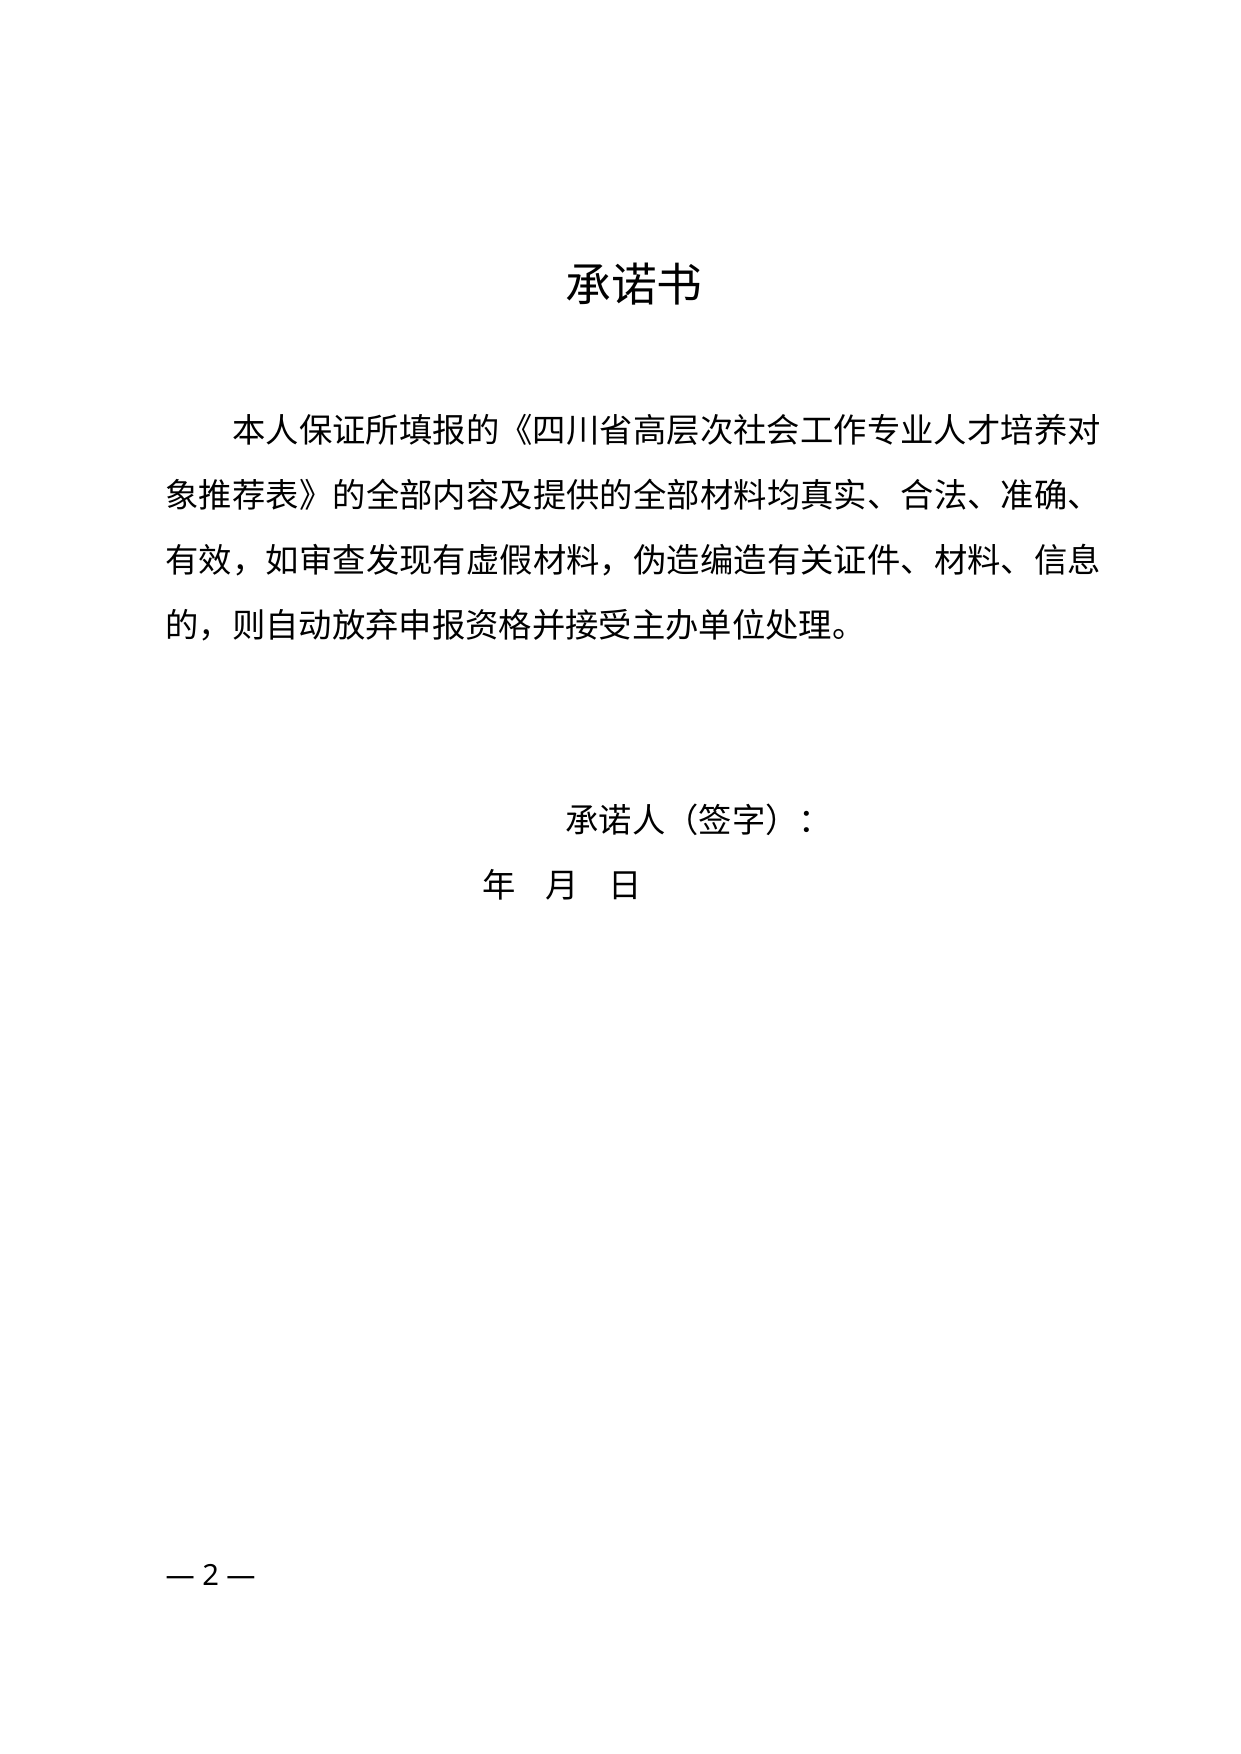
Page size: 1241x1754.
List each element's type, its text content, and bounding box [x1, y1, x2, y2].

text 本人保证所填报的《四川省高层次社会工作专业人才培养对象推荐表》的全部内容及提供的全部材料均真实、合法、准确、有效，如审查发现有虚假材料，伪造编造有关证件、材料、信息的，则自动放弃申报资格并接受主办单位处理。 [165, 395, 1102, 655]
text 承诺人（签字）： [165, 785, 1102, 850]
text 年 月 日 [165, 850, 1102, 915]
text 承诺书 [165, 233, 1102, 330]
